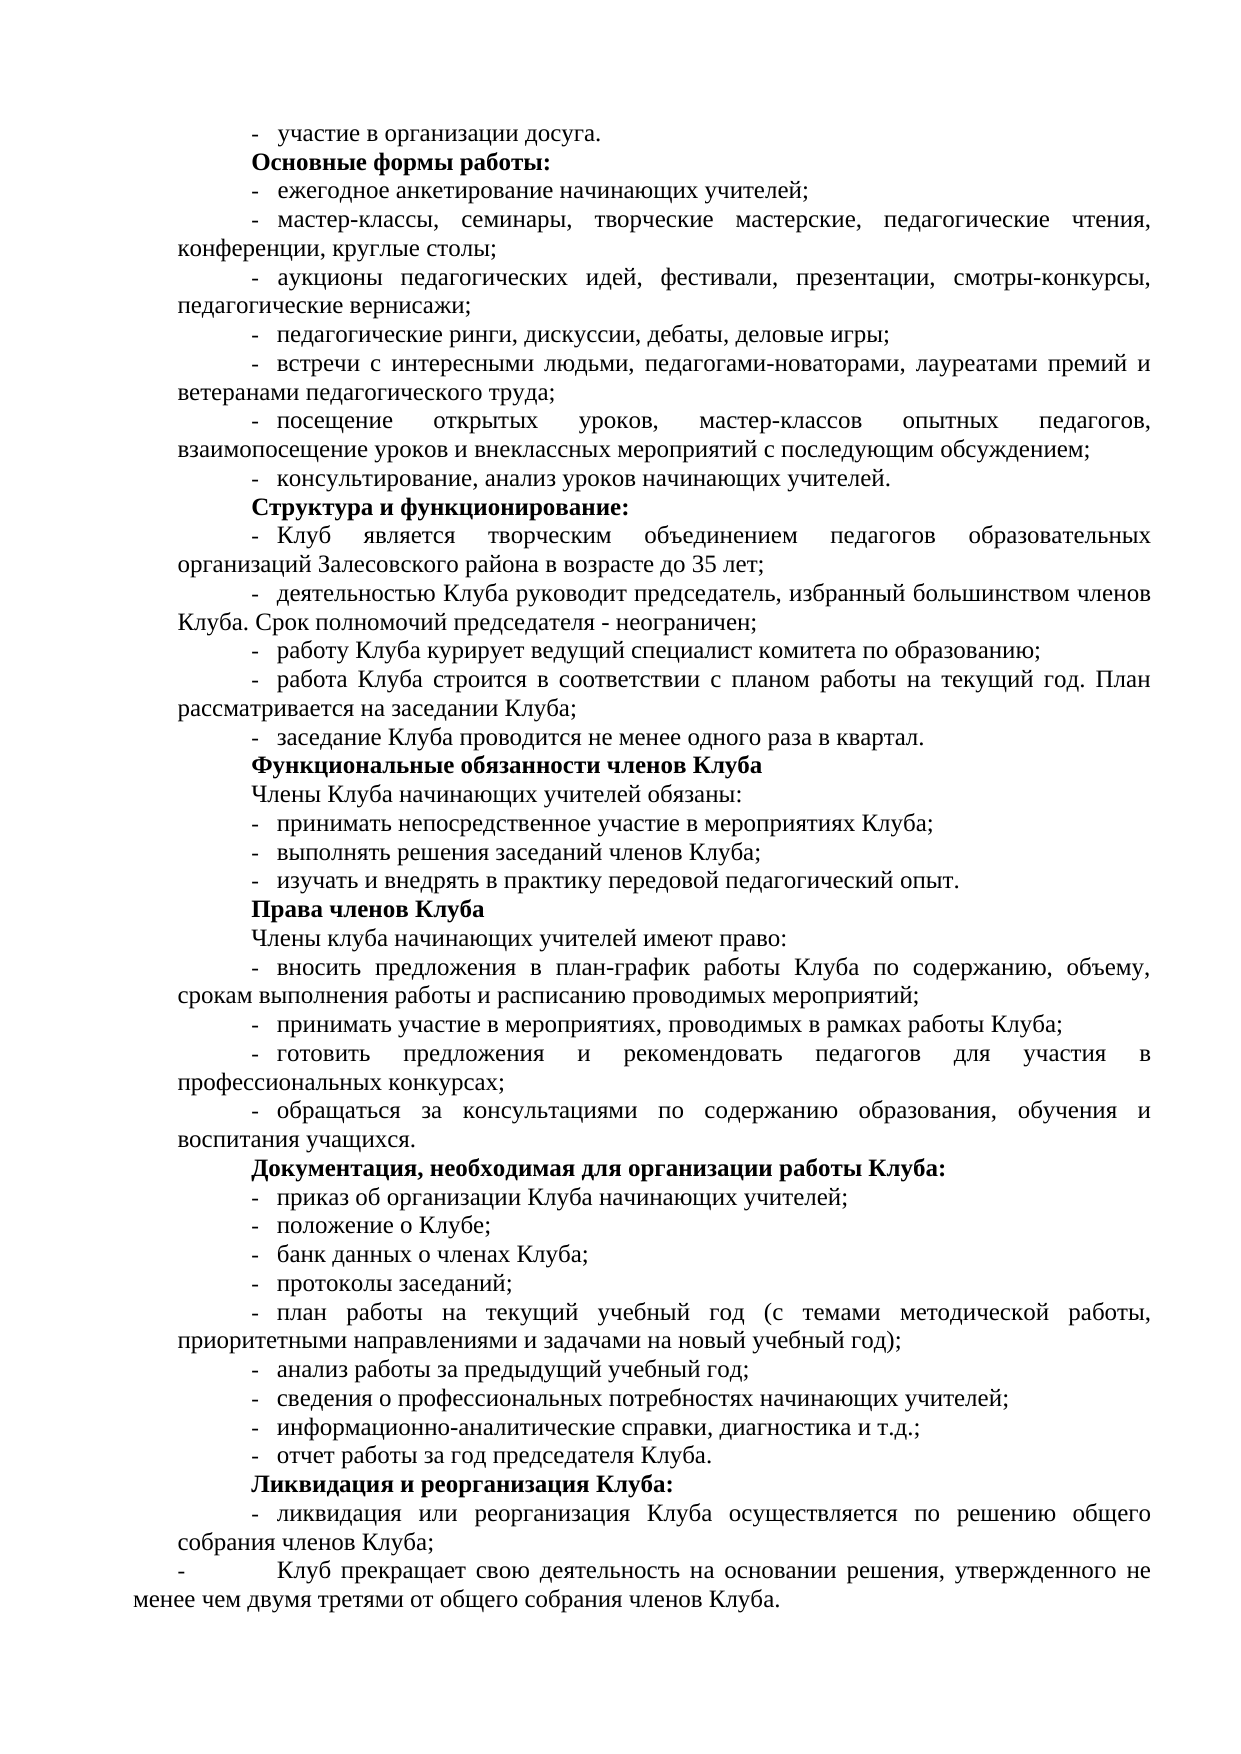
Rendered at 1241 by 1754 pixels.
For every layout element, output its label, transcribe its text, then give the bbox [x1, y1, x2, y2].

list принимать непосредственное участие в мероприятиях Клуба; [177, 808, 1152, 837]
list аукционы педагогических идей, фестивали, презентации, смотры-конкурсы, педагогические вернисажи; [177, 262, 1152, 319]
list обращаться за консультациями по содержанию образования, обучения и воспитания учащихся. [177, 1096, 1152, 1153]
list работа Клуба строится в соответствии с планом работы на текущий год. План рассматривается на заседании Клуба; [177, 664, 1152, 722]
list положение о Клубе; [177, 1211, 1152, 1239]
list готовить предложения и рекомендовать педагогов для участия в профессиональных конкурсах; [177, 1038, 1152, 1096]
list ликвидация или реорганизация Клуба осуществляется по решению общего собрания членов Клуба; [177, 1498, 1152, 1556]
list ежегодное анкетирование начинающих учителей; [177, 176, 1152, 204]
list посещение открытых уроков, мастер-классов опытных педагогов, взаимопосещение уроков и внеклассных мероприятий с последующим обсуждением; [177, 406, 1152, 463]
list протоколы заседаний; [177, 1268, 1152, 1297]
list изучать и внедрять в практику передовой педагогический опыт. [177, 866, 1152, 894]
list мастер-классы, семинары, творческие мастерские, педагогические чтения, конференции, круглые столы; [177, 204, 1152, 262]
list Клуб является творческим объединением педагогов образовательных организаций Залесовского района в возрасте до 35 лет; [177, 521, 1152, 578]
list заседание Клуба проводится не менее одного раза в квартал. [177, 722, 1152, 751]
list план работы на текущий учебный год (с темами методической работы, приоритетными направлениями и задачами на новый учебный год); [177, 1297, 1152, 1354]
text Функциональные обязанности членов Клуба [177, 751, 1152, 779]
list консультирование, анализ уроков начинающих учителей. [177, 463, 1152, 492]
text Документация, необходимая для организации работы Клуба: [177, 1153, 1152, 1182]
text Структура и функционирование: [177, 492, 1152, 521]
list сведения о профессиональных потребностях начинающих учителей; [177, 1383, 1152, 1412]
list деятельностью Клуба руководит председатель, избранный большинством членов Клуба. Срок полномочий председателя - неограничен; [177, 578, 1152, 636]
list вносить предложения в план-график работы Клуба по содержанию, объему, срокам выполнения работы и расписанию проводимых мероприятий; [177, 952, 1152, 1009]
list информационно-аналитические справки, диагностика и т.д.; [177, 1412, 1152, 1441]
list участие в организации досуга. [177, 118, 1152, 147]
list принимать участие в мероприятиях, проводимых в рамках работы Клуба; [177, 1009, 1152, 1038]
list банк данных о членах Клуба; [177, 1239, 1152, 1268]
text Члены Клуба начинающих учителей обязаны: [177, 779, 1152, 808]
text Основные формы работы: [177, 147, 1152, 176]
list Клуб прекращает свою деятельность на основании решения, утвержденного не менее чем двумя третями от общего собрания членов Клуба. [133, 1556, 1152, 1613]
list отчет работы за год председателя Клуба. [177, 1441, 1152, 1469]
list педагогические ринги, дискуссии, дебаты, деловые игры; [177, 319, 1152, 348]
list приказ об организации Клуба начинающих учителей; [177, 1182, 1152, 1211]
list работу Клуба курирует ведущий специалист комитета по образованию; [177, 636, 1152, 664]
list анализ работы за предыдущий учебный год; [177, 1354, 1152, 1383]
list выполнять решения заседаний членов Клуба; [177, 837, 1152, 866]
list встречи с интересными людьми, педагогами-новаторами, лауреатами премий и ветеранами педагогического труда; [177, 348, 1152, 406]
text Ликвидация и реорганизация Клуба: [177, 1469, 1152, 1498]
text Права членов Клуба [177, 894, 1152, 923]
text Члены клуба начинающих учителей имеют право: [177, 923, 1152, 952]
